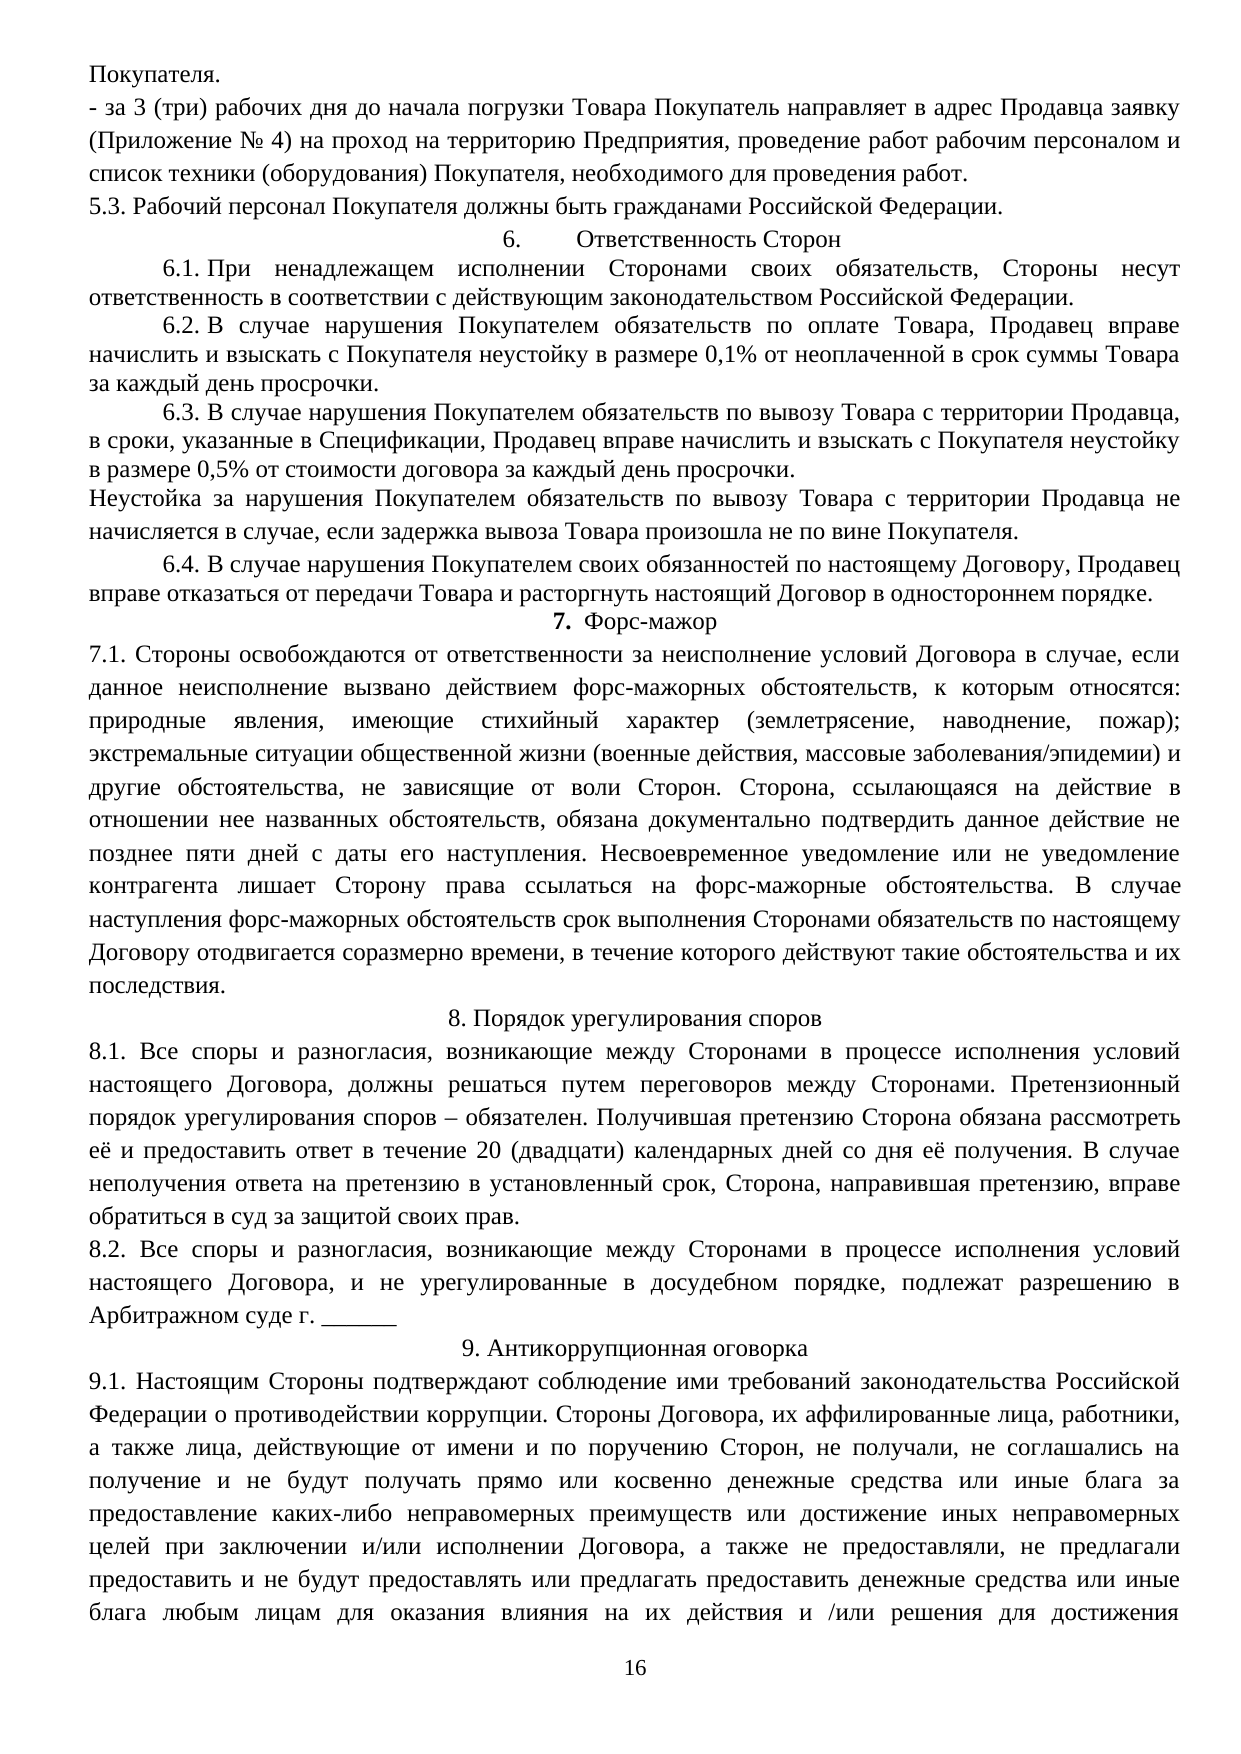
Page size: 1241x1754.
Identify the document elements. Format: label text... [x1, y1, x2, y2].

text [89, 1366, 1181, 1626]
text 8. Порядок урегулирования споров [89, 1003, 1181, 1031]
text - за 3 (три) рабочих дня до начала погрузки Товара Покупатель направляет в адрес Продавца заявку (Приложение № 4) на проход на территорию Предприятия, проведение работ рабочим персоналом и список техники (оборудования) Покупателя, необходимого для проведения работ. [89, 92, 1181, 187]
text 7.1. Стороны освобождаются от ответственности за неисполнение условий Договора в случае, если данное неисполнение вызвано действием форс-мажорных обстоятельств, к которым относятся: природные явления, имеющие стихийный характер (землетрясение, наводнение, пожар); экстремальные ситуации общественной жизни (военные действия, массовые заболевания/эпидемии) и другие обстоятельства, не зависящие от воли Сторон. Сторона, ссылающаяся на действие в отношении нее названных обстоятельств, обязана документально подтвердить данное действие не позднее пяти дней с даты его наступления. Несвоевременное уведомление или не уведомление контрагента лишает Сторону права ссылаться на форс-мажорные обстоятельства. В случае наступления форс-мажорных обстоятельств срок выполнения Сторонами обязательств по настоящему Договору отодвигается соразмерно времени, в течение которого действуют такие обстоятельства и их последствия. [89, 639, 1181, 998]
list В случае нарушения Покупателем своих обязанностей по настоящему Договору, Продавец вправе отказаться от передачи Товара и расторгнуть настоящий Договор в одностороннем порядке. [89, 549, 1181, 606]
text 5.3. Рабочий персонал Покупателя должны быть гражданами Российской Федерации. [89, 191, 1181, 220]
text 9. Антикоррупционная оговорка [89, 1333, 1181, 1362]
text 8.1. Все споры и разногласия, возникающие между Сторонами в процессе исполнения условий настоящего Договора, должны решаться путем переговоров между Сторонами. Претензионный порядок урегулирования споров – обязателен. Получившая претензию Сторона обязана рассмотреть её и предоставить ответ в течение 20 (двадцати) календарных дней со дня её получения. В случае неполучения ответа на претензию в установленный срок, Сторона, направившая претензию, вправе обратиться в суд за защитой своих прав. [89, 1036, 1181, 1229]
text 8.2. Все споры и разногласия, возникающие между Сторонами в процессе исполнения условий настоящего Договора, и не урегулированные в досудебном порядке, подлежат разрешению в Арбитражном суде г. ______ [89, 1234, 1181, 1329]
text Неустойка за нарушения Покупателем обязательств по вывозу Товара с территории Продавца не начисляется в случае, если задержка вывоза Товара произошла не по вине Покупателя. [89, 483, 1181, 545]
list При ненадлежащем исполнении Сторонами своих обязательств, Стороны несут ответственность в соответствии с действующим законодательством Российской Федерации. [89, 253, 1181, 310]
text 7. Форс-мажор [89, 606, 1181, 635]
list В случае нарушения Покупателем обязательств по оплате Товара, Продавец вправе начислить и взыскать с Покупателя неустойку в размере 0,1% от неоплаченной в срок суммы Товара за каждый день просрочки. [89, 310, 1181, 397]
list В случае нарушения Покупателем обязательств по вывозу Товара с территории Продавца, в сроки, указанные в Спецификации, Продавец вправе начислить и взыскать с Покупателя неустойку в размере 0,5% от стоимости договора за каждый день просрочки. [89, 397, 1181, 483]
list Ответственность Сторон [89, 224, 1181, 253]
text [89, 59, 1181, 88]
